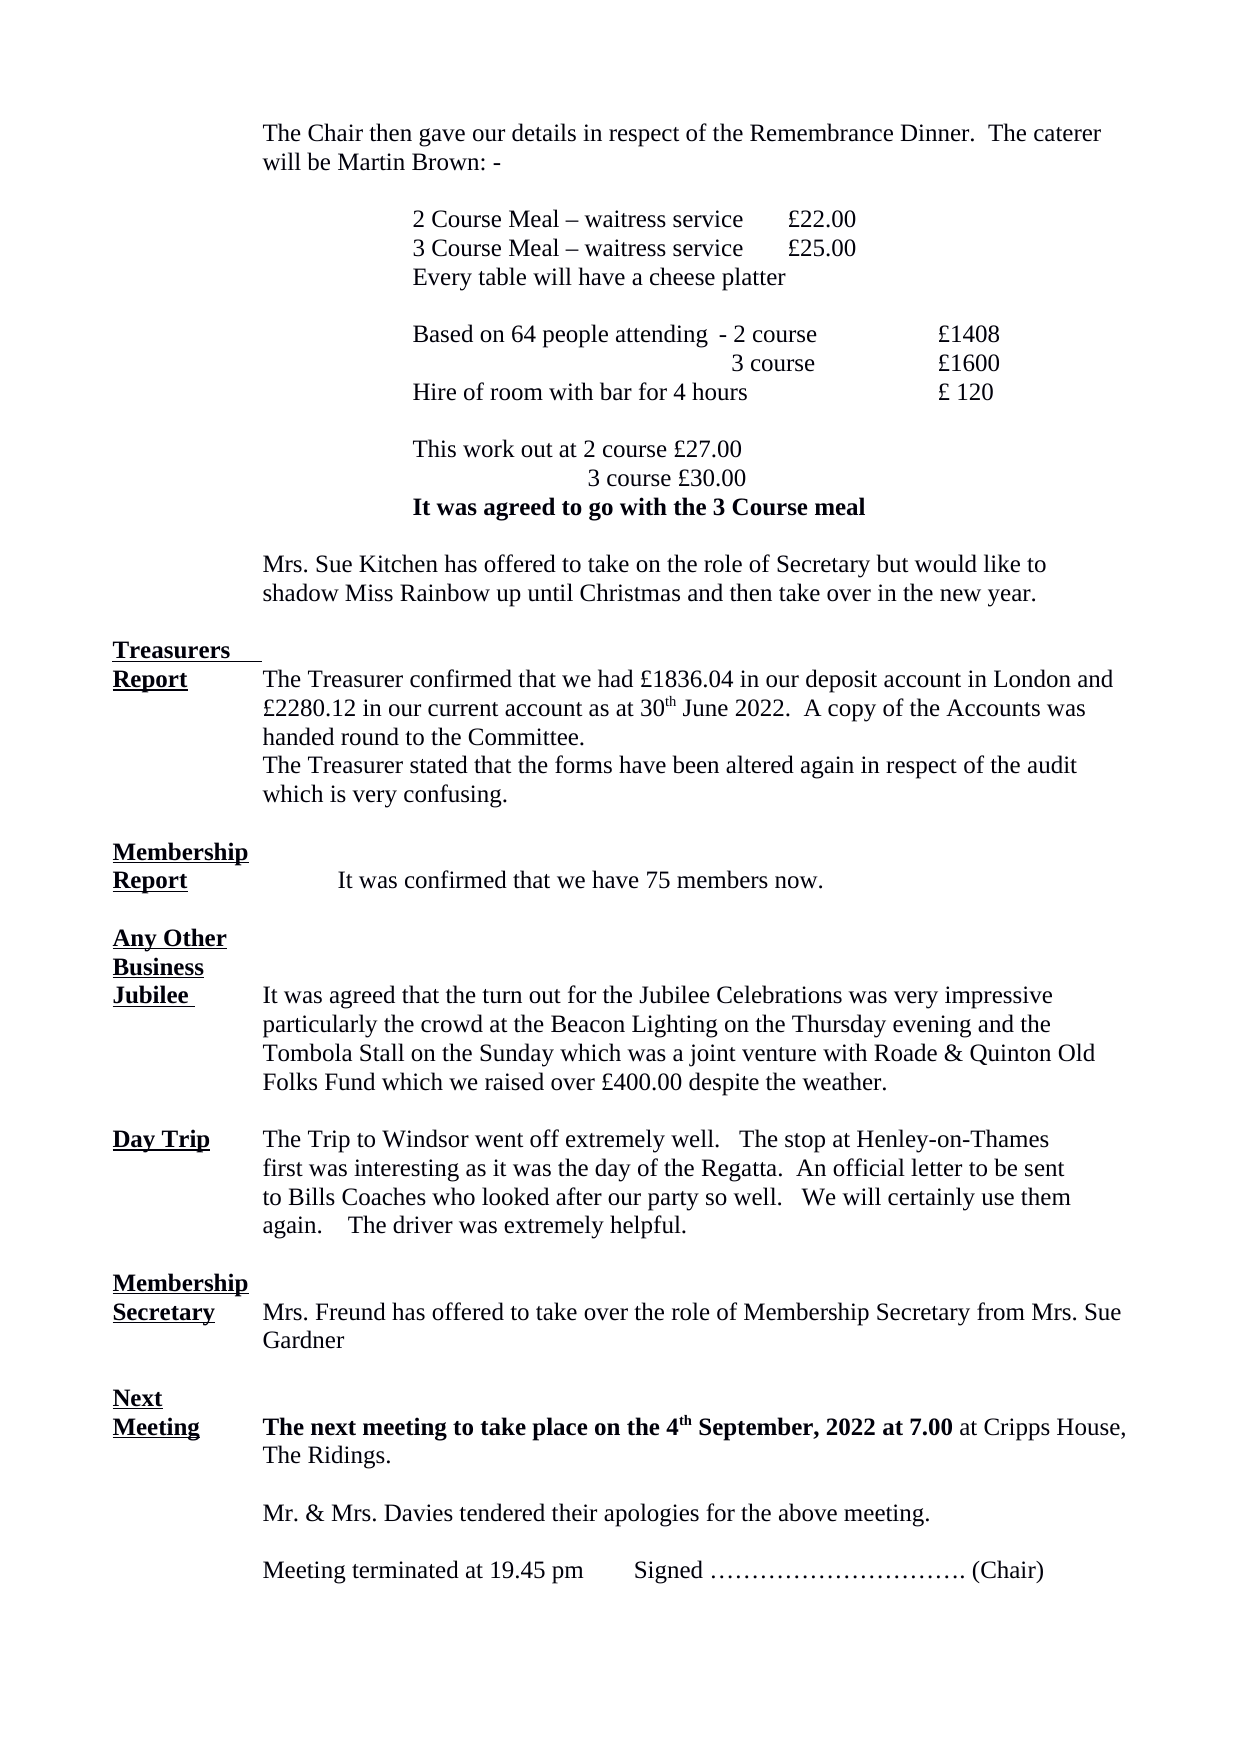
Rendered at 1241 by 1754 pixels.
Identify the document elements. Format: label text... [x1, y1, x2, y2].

text Mr. & Mrs. Davies tendered their apologies for the above meeting. [112, 1498, 1128, 1527]
text The Treasurer stated that the forms have been altered again in respect of the audit which is very confusing. [262, 751, 1128, 808]
text 2 Course Meal – waitress service £22.00 [262, 204, 1128, 233]
text 3 course £1600 [262, 348, 1128, 377]
text to Bills Coaches who looked after our party so well. We will certainly use them again. The driver was extremely helpful. [262, 1182, 1128, 1239]
text Treasurers [112, 636, 1128, 664]
text Any Other [112, 923, 1128, 952]
text Based on 64 people attending - 2 course £1408 [262, 319, 1128, 348]
text Report It was confirmed that we have 75 members now. [112, 866, 1128, 894]
text Report The Treasurer confirmed that we had £1836.04 in our deposit account in London and £2280.12 in our current account as at 30th June 2022. A copy of the Accounts was handed round to the Committee. [112, 664, 1128, 751]
text Day Trip The Trip to Windsor went off extremely well. The stop at Henley-on-Thames [112, 1124, 1128, 1153]
text The Chair then gave our details in respect of the Remembrance Dinner. The caterer will be Martin Brown: - [262, 118, 1128, 176]
text first was interesting as it was the day of the Regatta. An official letter to be sent [112, 1153, 1128, 1182]
text It was agreed to go with the 3 Course meal [262, 492, 1128, 521]
text Gardner [112, 1326, 1128, 1354]
text This work out at 2 course £27.00 [262, 434, 1128, 463]
text Hire of room with bar for 4 hours £ 120 [262, 377, 1128, 406]
text Membership [112, 1268, 1128, 1297]
text Next [112, 1383, 1128, 1412]
text Business [112, 952, 1128, 981]
text Secretary Mrs. Freund has offered to take over the role of Membership Secretary from Mrs. Sue [112, 1297, 1128, 1326]
text Jubilee It was agreed that the turn out for the Jubilee Celebrations was very impressive particularly the crowd at the Beacon Lighting on the Thursday evening and the Tombola Stall on the Sunday which was a joint venture with Roade & Quinton Old Folks Fund which we raised over £400.00 despite the weather. [112, 981, 1128, 1096]
text Every table will have a cheese platter [262, 262, 1128, 291]
text 3 Course Meal – waitress service £25.00 [262, 233, 1128, 262]
text 3 course £30.00 [262, 463, 1128, 492]
text Membership [112, 837, 1128, 866]
text Meeting The next meeting to take place on the 4th September, 2022 at 7.00 at Cripps House, The Ridings. [112, 1412, 1128, 1469]
text Mrs. Sue Kitchen has offered to take on the role of Secretary but would like to shadow Miss Rainbow up until Christmas and then take over in the new year. [262, 549, 1128, 607]
text Meeting terminated at 19.45 pm Signed …………………………. (Chair) [112, 1556, 1128, 1584]
